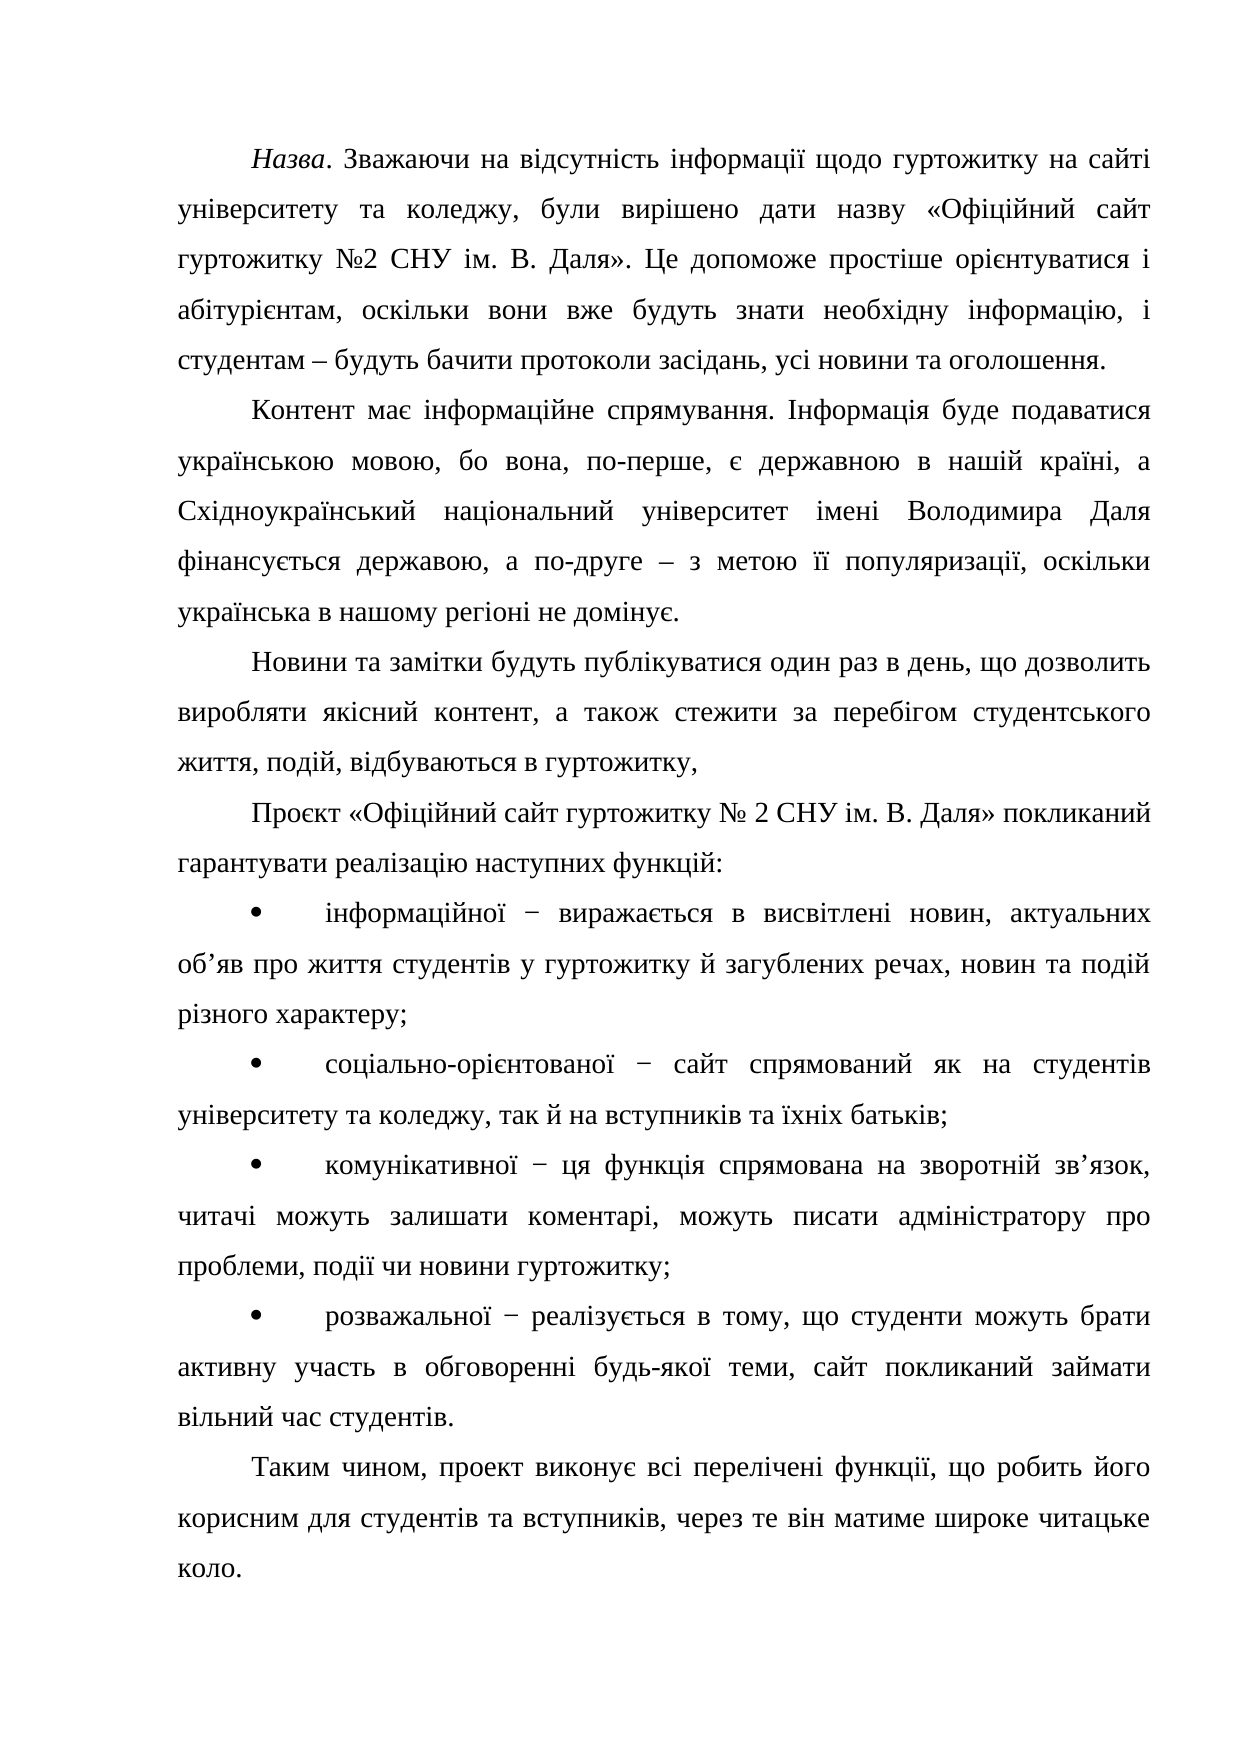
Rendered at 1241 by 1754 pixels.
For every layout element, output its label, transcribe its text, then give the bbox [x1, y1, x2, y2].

list розважальної − реалізується в тому, що студенти можуть брати активну участь в обговоренні будь-якої теми, сайт покликаний займати вільний час студентів. [177, 1298, 1152, 1433]
list інформаційної − виражається в висвітлені новин, актуальних об’яв про життя студентів у гуртожитку й загублених речах, новин та подій різного характеру; [177, 896, 1152, 1030]
list соціально-орієнтованої − сайт спрямований як на студентів університету та коледжу, так й на вступників та їхніх батьків; [177, 1047, 1152, 1131]
text Контент має інформаційне спрямування. Інформація буде подаватися українською мовою, бо вона, по-перше, є державною в нашій країні, а Східноукраїнський національний університет імені Володимира Даля фінансується державою, а по-друге – з метою її популяризації, оскільки українська в нашому регіоні не домінує. [177, 392, 1152, 627]
text Таким чином, проект виконує всі перелічені функції, що робить його корисним для студентів та вступників, через те він матиме широке читацьке коло. [177, 1449, 1152, 1583]
text Новини та замітки будуть публікуватися один раз в день, що дозволить виробляти якісний контент, а також стежити за перебігом студентського життя, подій, відбуваються в гуртожитку, [177, 644, 1152, 778]
text Назва. Зважаючи на відсутність інформації щодо гуртожитку на сайті університету та коледжу, були вирішено дати назву «Офіційний сайт гуртожитку №2 СНУ ім. В. Даля». Це допоможе простіше орієнтуватися і абітурієнтам, оскільки вони вже будуть знати необхідну інформацію, і студентам – будуть бачити протоколи засідань, усі новини та оголошення. [177, 141, 1152, 376]
list комунікативної − ця функція спрямована на зворотній зв’язок, читачі можуть залишати коментарі, можуть писати адміністратору про проблеми, події чи новини гуртожитку; [177, 1147, 1152, 1282]
text Проєкт «Офіційний сайт гуртожитку № 2 СНУ ім. В. Даля» покликаний гарантувати реалізацію наступних функцій: [177, 795, 1152, 879]
